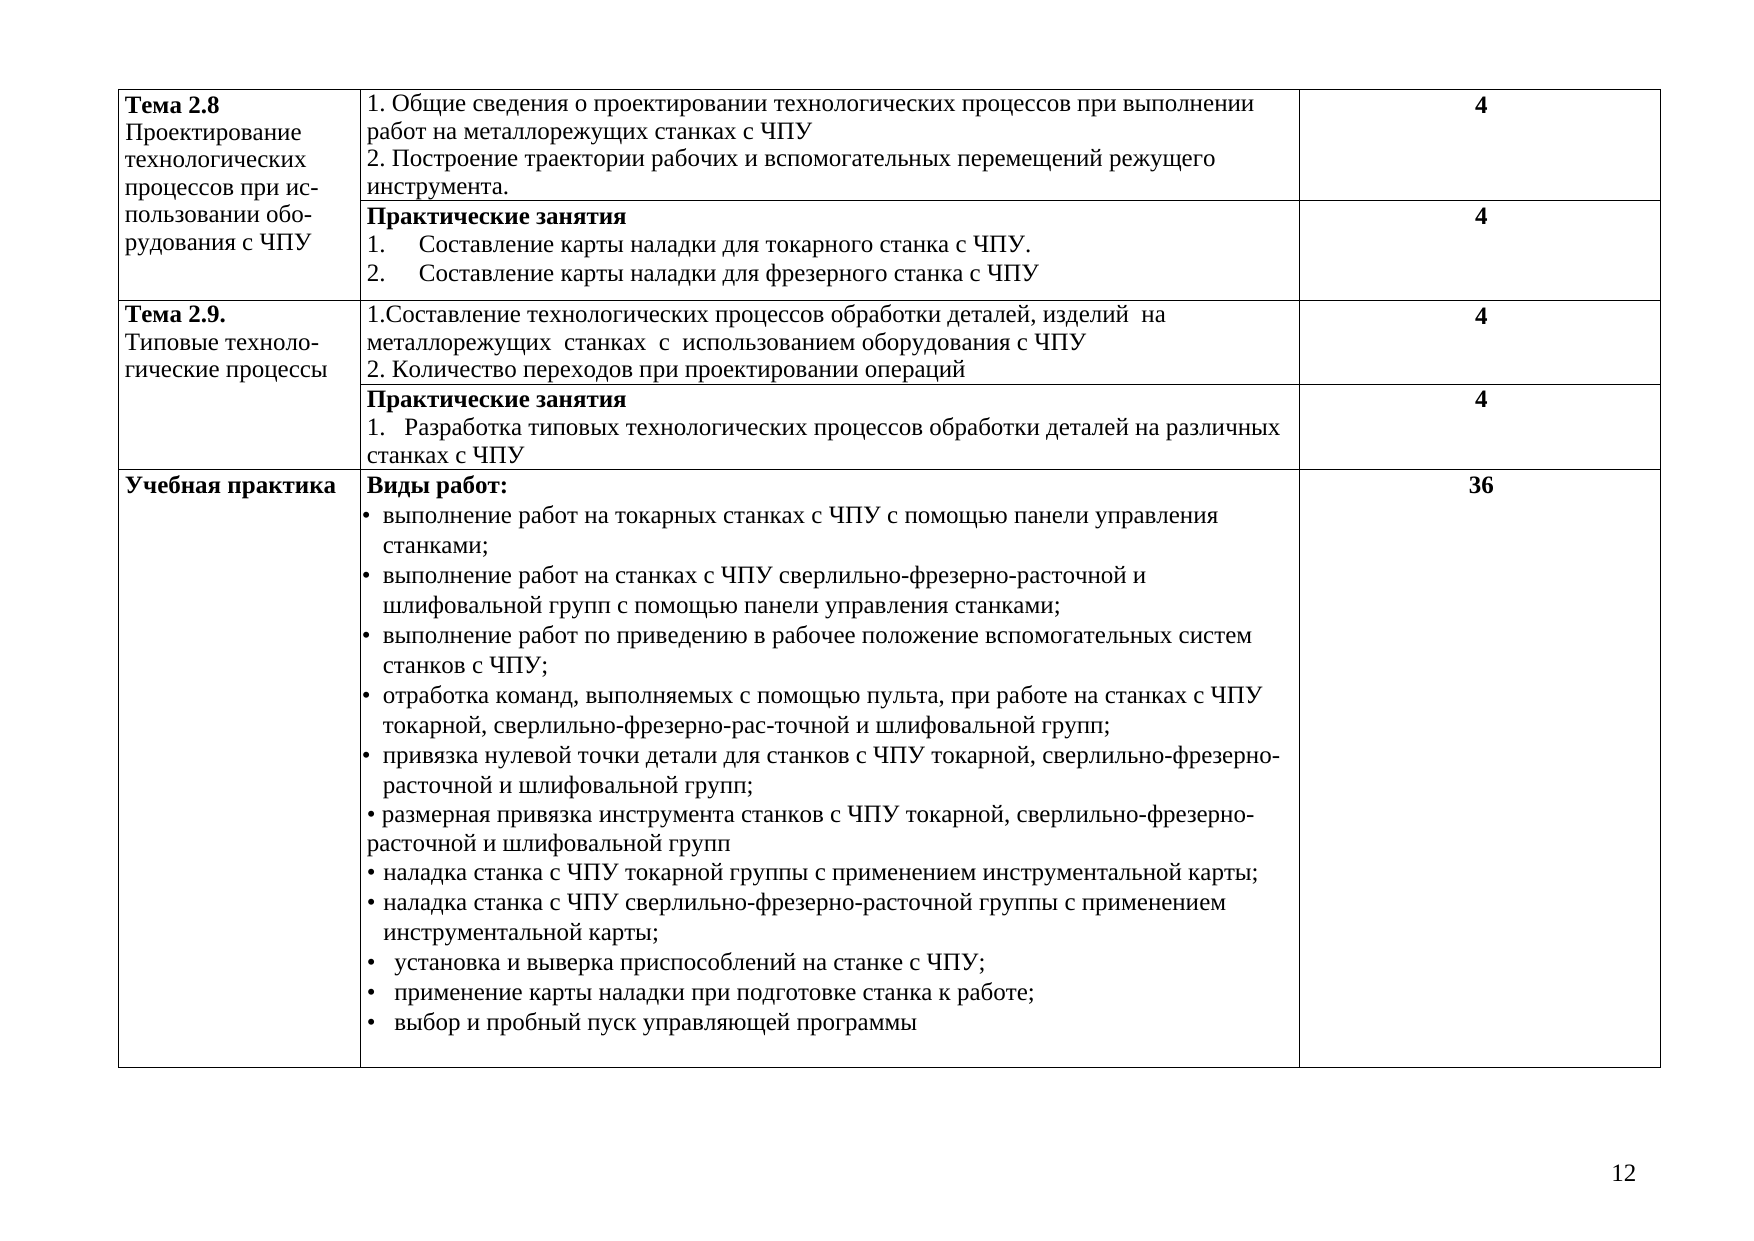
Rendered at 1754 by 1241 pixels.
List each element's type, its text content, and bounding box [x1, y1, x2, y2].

table_cell Виды работ: • выполнение работ на токарных станках с ЧПУ с помощью панели управления станками; • выполнение работ на станках с ЧПУ сверлильно-фрезерно-расточной и шлифовальной групп с помощью панели управления станками; • выполнение работ по приведению в рабочее положение вспомогательных систем станков с ЧПУ; • отработка команд, выполняемых с помощью пульта, при работе на станках с ЧПУ токарной, сверлильно-фрезерно-рас-точной и шлифовальной групп; • привязка нулевой точки детали для станков с ЧПУ токарной, сверлильно-фрезерно-расточной и шлифовальной групп; • размерная привязка инструмента станков с ЧПУ токарной, сверлильно-фрезерно-расточной и шлифовальной групп • наладка станка с ЧПУ токарной группы с применением инструментальной карты; • наладка станка с ЧПУ сверлильно-фрезерно-расточной группы с применением инструментальной карты; • установка и выверка приспособлений на станке с ЧПУ; • применение карты наладки при подготовке станка к работе; • выбор и пробный пуск управляющей программы [361, 470, 1299, 1067]
table_cell 1.Составление технологических процессов обработки деталей, изделий на металлорежущих станках с использованием оборудования с ЧПУ 2. Количество переходов при проектировании операций [361, 301, 1299, 383]
table_cell Практические занятия 1. Разработка типовых технологических процессов обработки деталей на различных станках с ЧПУ [361, 385, 1299, 469]
table_cell 4 [1300, 201, 1660, 300]
table_cell 4 [1300, 301, 1660, 383]
table_cell 1. Общие сведения о проектировании технологических процессов при выполнении работ на металлорежущих станках с ЧПУ 2. Построение траектории рабочих и вспомогательных перемещений режущего инструмента. [361, 90, 1299, 200]
table_cell Практические занятия 1. Составление карты наладки для токарного станка с ЧПУ. 2. Составление карты наладки для фрезерного станка с ЧПУ [361, 201, 1299, 300]
table_cell Учебная практика [119, 470, 360, 1067]
table_cell 4 [1300, 90, 1660, 200]
table_cell 4 [1300, 385, 1660, 469]
table_cell Тема 2.9. Типовые технологические процессы [119, 301, 360, 469]
table_cell 36 [1300, 470, 1660, 1067]
table_cell Тема 2.8 Проектирование технологических процессов при использовании оборудования с ЧПУ [119, 90, 360, 300]
